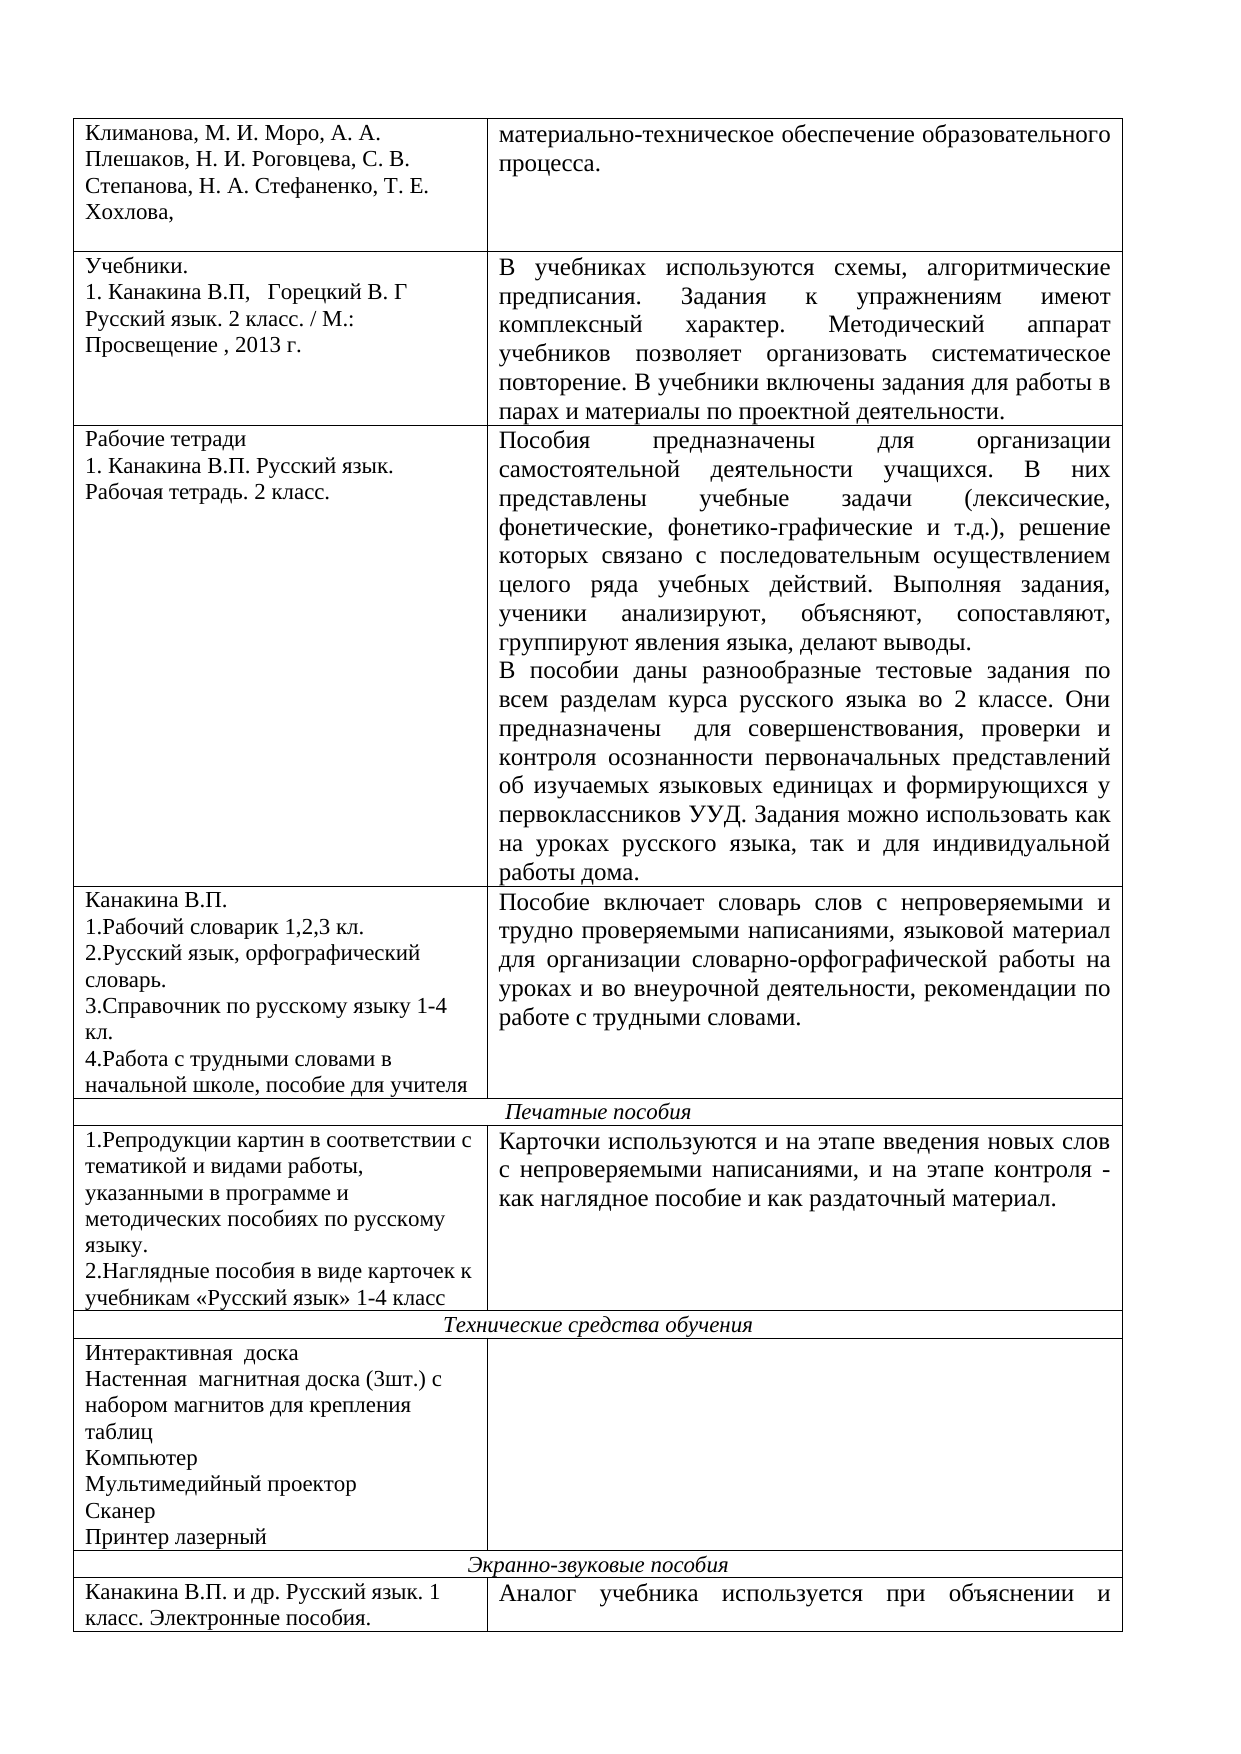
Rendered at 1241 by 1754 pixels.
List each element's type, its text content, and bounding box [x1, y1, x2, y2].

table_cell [74, 1578, 487, 1631]
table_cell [488, 1578, 1122, 1631]
table_cell Рабочие тетради 1. Канакина В.П. Русский язык. Рабочая тетрадь. 2 класс. [74, 426, 487, 886]
table_cell Технические средства обучения [74, 1311, 1122, 1338]
table_cell Пособие включает словарь слов с непроверяемыми и трудно проверяемыми написаниями, языковой материал для организации словарно-орфографической работы на уроках и во внеурочной деятельности, рекомендации по работе с трудными словами. [488, 887, 1122, 1097]
table_cell Интерактивная доска Настенная магнитная доска (3шт.) с набором магнитов для крепления таблиц Компьютер Мультимедийный проектор Сканер Принтер лазерный [74, 1339, 487, 1549]
table_cell 1.Репродукции картин в соответствии с тематикой и видами работы, указанными в программе и методических пособиях по русскому языку. 2.Наглядные пособия в виде карточек к учебникам «Русский язык» 1-4 класс [74, 1126, 487, 1310]
table_cell В учебниках используются схемы, алгоритмические предписания. Задания к упражнениям имеют комплексный характер. Методический аппарат учебников позволяет организовать систематическое повторение. В учебники включены задания для работы в парах и материалы по проектной деятельности. [488, 252, 1122, 424]
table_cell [74, 119, 487, 251]
table_cell Экранно-звуковые пособия [74, 1551, 1122, 1577]
table_cell Карточки используются и на этапе введения новых слов с непроверяемыми написаниями, и на этапе контроля - как наглядное пособие и как раздаточный материал. [488, 1126, 1122, 1310]
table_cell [488, 119, 1122, 251]
table_cell [488, 1339, 1122, 1549]
table_cell Печатные пособия [74, 1099, 1122, 1125]
table_cell Учебники. 1. Канакина В.П, Горецкий В. Г Русский язык. 2 класс. / М.: Просвещение , 2013 г. [74, 252, 487, 424]
table_cell Канакина В.П. 1.Рабочий словарик 1,2,3 кл. 2.Русский язык, орфографический словарь. 3.Справочник по русскому языку 1-4 кл. 4.Работа с трудными словами в начальной школе, пособие для учителя [74, 887, 487, 1097]
table_cell Пособия предназначены для организации самостоятельной деятельности учащихся. В них представлены учебные задачи (лексические, фонетические, фонетико-графические и т.д.), решение которых связано с последовательным осуществлением целого ряда учебных действий. Выполняя задания, ученики анализируют, объясняют, сопоставляют, группируют явления языка, делают выводы. В пособии даны разнообразные тестовые задания по всем разделам курса русского языка во 2 классе. Они предназначены для совершенствования, проверки и контроля осознанности первоначальных представлений об изучаемых языковых единицах и формирующихся у первоклассников УУД. Задания можно использовать как на уроках русского языка, так и для индивидуальной работы дома. [488, 426, 1122, 886]
